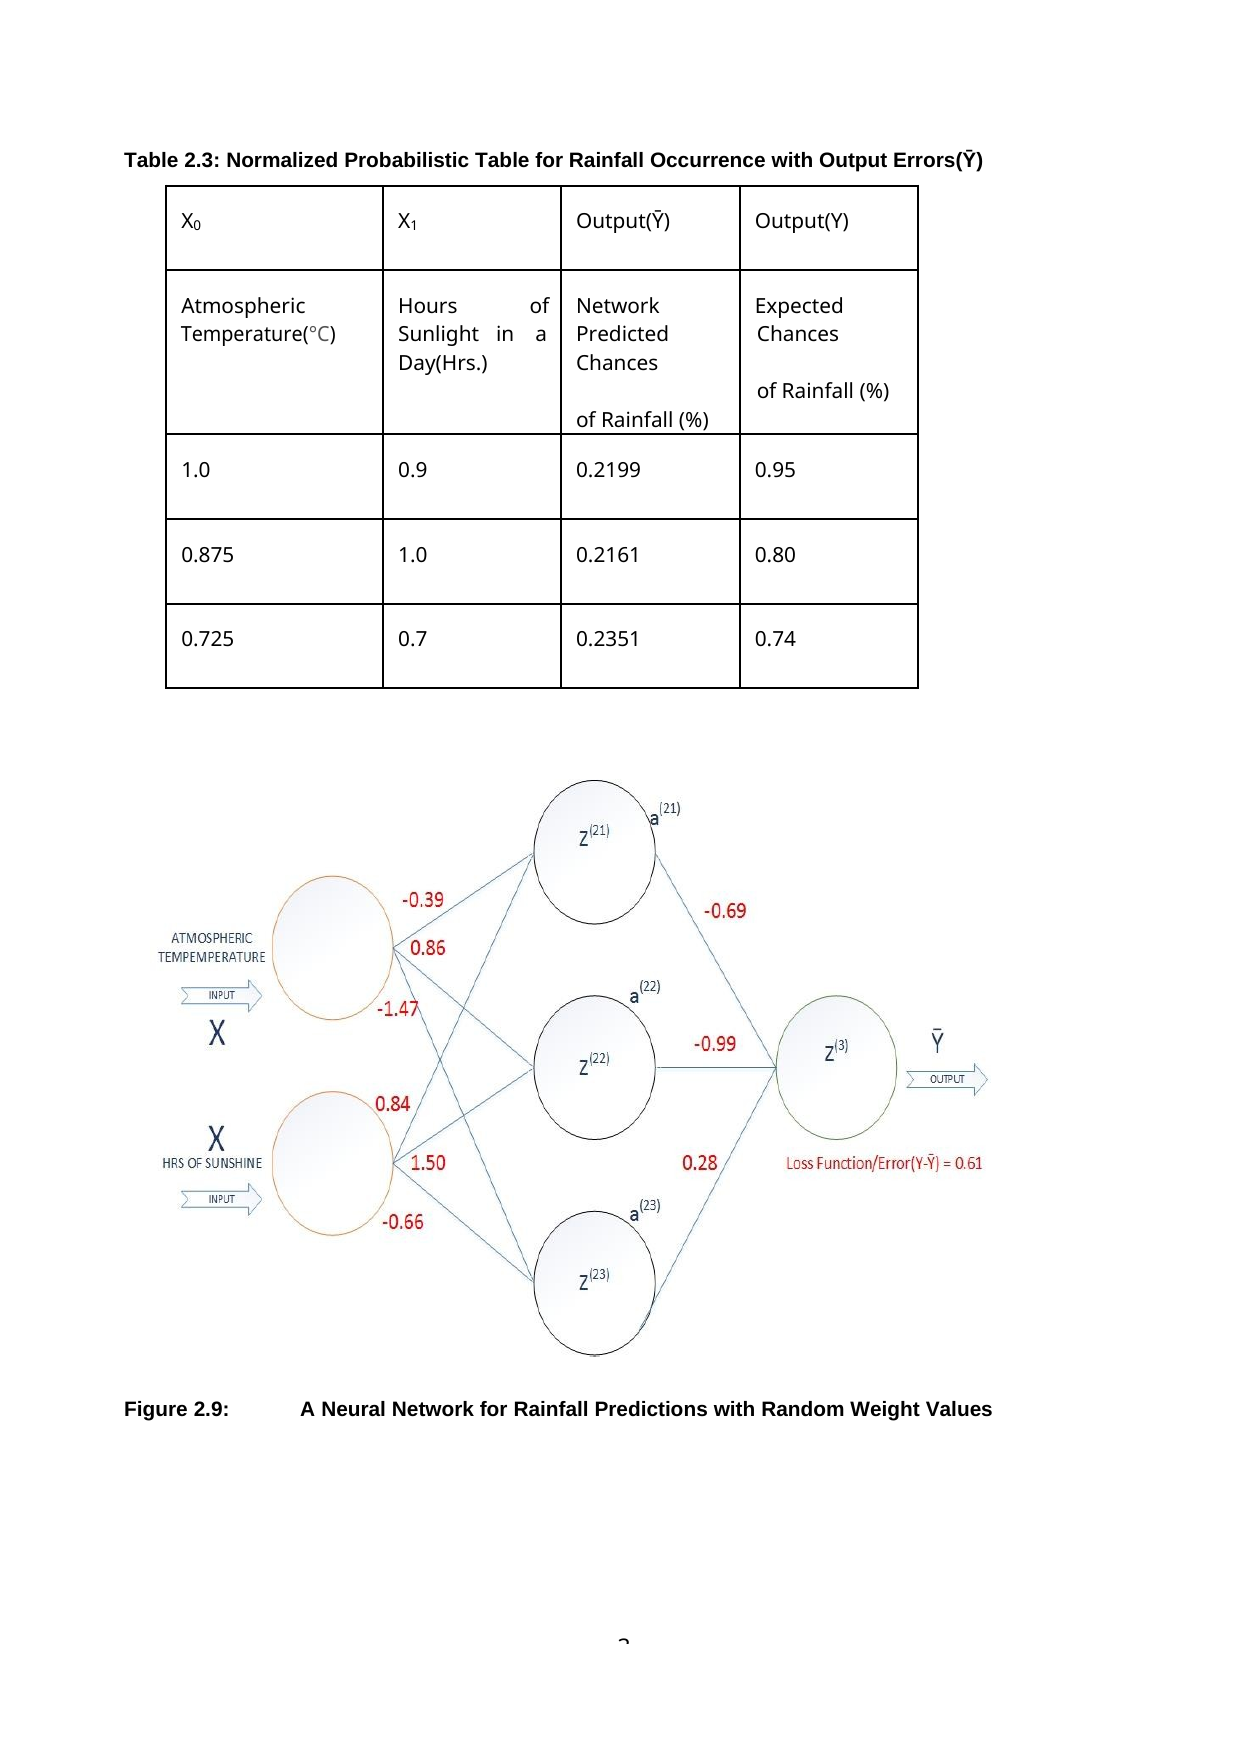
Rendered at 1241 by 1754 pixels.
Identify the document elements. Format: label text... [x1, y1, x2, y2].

table_cell Network Predicted Chances of Rainfall (%) [562, 271, 739, 433]
table_cell 1.0 [384, 520, 560, 603]
table_cell Hours of Sunlight in a Day(Hrs.) [384, 271, 560, 433]
table_cell 0.80 [741, 520, 917, 603]
table_cell 0.2161 [562, 520, 739, 603]
table_cell 0.74 [741, 605, 917, 687]
table_cell 0.7 [384, 605, 560, 687]
table_cell Atmospheric Temperature(°C) [167, 271, 382, 433]
picture [150, 779, 991, 1357]
text Figure 2.9: A Neural Network for Rainfall Predictions with Random Weight Values [124, 1397, 1211, 1421]
table_cell 0.875 [167, 520, 382, 603]
table_header Output(Y) [741, 187, 917, 269]
table_header X0 [167, 187, 382, 269]
table_cell 0.725 [167, 605, 382, 687]
table_cell 0.2351 [562, 605, 739, 687]
table_header X1 [384, 187, 560, 269]
table_cell Expected Chances of Rainfall (%) [741, 271, 917, 433]
table_cell 0.2199 [562, 435, 739, 518]
table_header Output(Ȳ) [562, 187, 739, 269]
table_cell 0.9 [384, 435, 560, 518]
table_cell 0.95 [741, 435, 917, 518]
table_cell 1.0 [167, 435, 382, 518]
text Table 2.3: Normalized Probabilistic Table for Rainfall Occurrence with Output Errors(Ȳ) [124, 148, 1211, 172]
